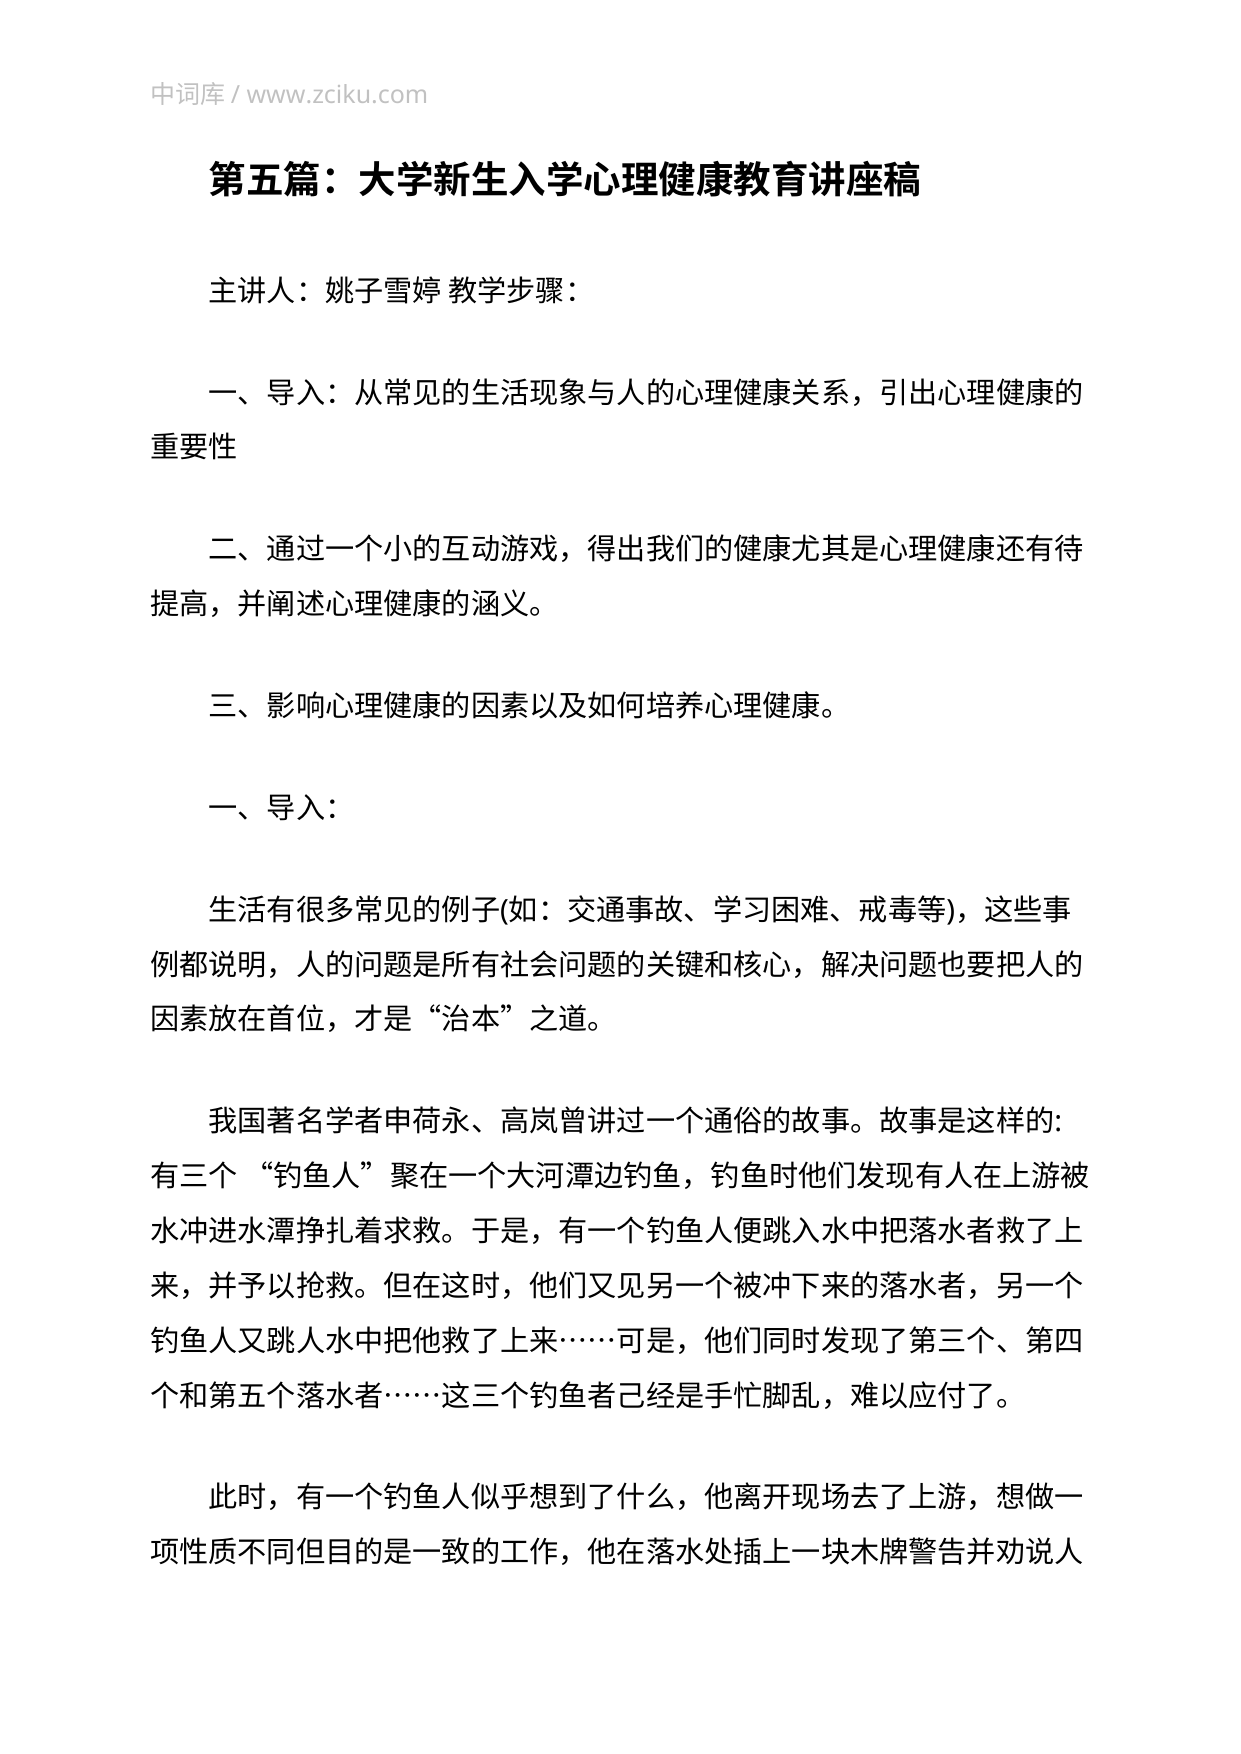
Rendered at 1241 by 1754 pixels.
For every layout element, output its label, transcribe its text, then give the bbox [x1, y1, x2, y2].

text 我国著名学者申荷永、高岚曾讲过一个通俗的故事。故事是这样的:有三个 “钓鱼人”聚在一个大河潭边钓鱼，钓鱼时他们发现有人在上游被水冲进水潭挣扎着求救。于是，有一个钓鱼人便跳入水中把落水者救了上来，并予以抢救。但在这时，他们又见另一个被冲下来的落水者，另一个钓鱼人又跳人水中把他救了上来……可是，他们同时发现了第三个、第四个和第五个落水者……这三个钓鱼者己经是手忙脚乱，难以应付了。 [150, 1098, 1090, 1414]
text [150, 1474, 1090, 1571]
text 一、导入： [150, 784, 1090, 827]
text 第五篇：大学新生入学心理健康教育讲座稿 [150, 150, 1090, 204]
text 一、导入：从常见的生活现象与人的心理健康关系，引出心理健康的重要性 [150, 369, 1090, 466]
text 生活有很多常见的例子(如：交通事故、学习困难、戒毒等)，这些事例都说明，人的问题是所有社会问题的关键和核心，解决问题也要把人的因素放在首位，才是“治本”之道。 [150, 886, 1090, 1038]
text 三、影响心理健康的因素以及如何培养心理健康。 [150, 682, 1090, 725]
text 二、通过一个小的互动游戏，得出我们的健康尤其是心理健康还有待提高，并阐述心理健康的涵义。 [150, 526, 1090, 623]
text 主讲人：姚子雪婷 教学步骤： [150, 267, 1090, 310]
